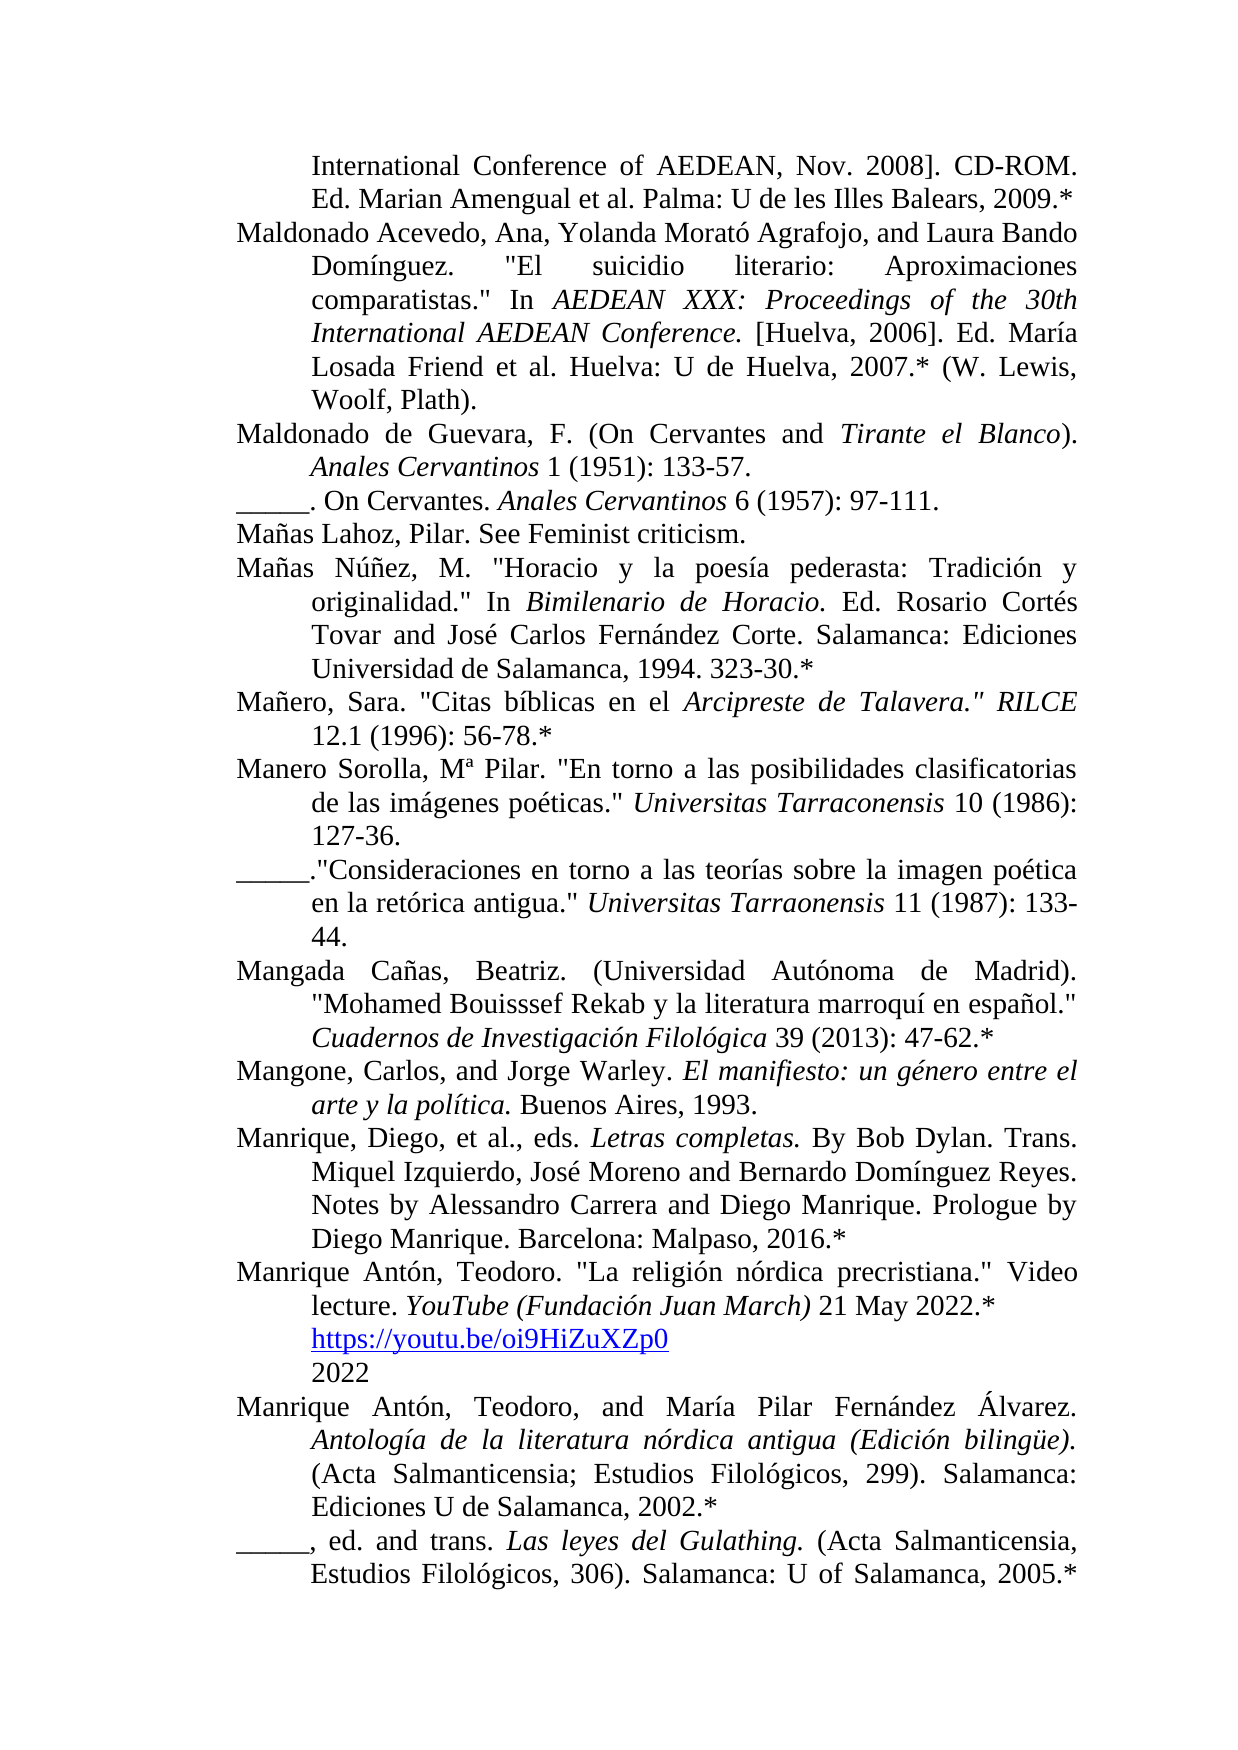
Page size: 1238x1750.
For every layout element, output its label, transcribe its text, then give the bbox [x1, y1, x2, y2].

text _____."Consideraciones en torno a las teorías sobre la imagen poética en la retórica antigua." Universitas Tarraonensis 11 (1987): 133-44. [236, 852, 1078, 953]
text Mangone, Carlos, and Jorge Warley. El manifiesto: un género entre el arte y la política. Buenos Aires, 1993. [236, 1053, 1078, 1120]
text Manrique Antón, Teodoro, and María Pilar Fernández Álvarez. Antología de la literatura nórdica antigua (Edición bilingüe). (Acta Salmanticensia; Estudios Filológicos, 299). Salamanca: Ediciones U de Salamanca, 2002.* [236, 1389, 1078, 1523]
text Manrique Antón, Teodoro. "La religión nórdica precristiana." Video lecture. YouTube (Fundación Juan March) 21 May 2022.* [236, 1254, 1078, 1322]
text Mañas Lahoz, Pilar. See Feminist criticism. [236, 517, 1078, 550]
text Maldonado Acevedo, Ana, Yolanda Morató Agrafojo, and Laura Bando Domínguez. "El suicidio literario: Aproximaciones comparatistas." In AEDEAN XXX: Proceedings of the 30th International AEDEAN Conference. [Huelva, 2006]. Ed. María Losada Friend et al. Huelva: U de Huelva, 2007.* (W. Lewis, Woolf, Plath). [236, 215, 1078, 416]
text _____. On Cervantes. Anales Cervantinos 6 (1957): 97-111. [236, 483, 1078, 517]
text Maldonado de Guevara, F. (On Cervantes and Tirante el Blanco). Anales Cervantinos 1 (1951): 133-57. [236, 416, 1078, 483]
text Mañero, Sara. "Citas bíblicas en el Arcipreste de Talavera." RILCE 12.1 (1996): 56-78.* [236, 684, 1078, 751]
text 2022 [311, 1355, 1078, 1389]
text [236, 148, 1078, 215]
text Manrique, Diego, et al., eds. Letras completas. By Bob Dylan. Trans. Miquel Izquierdo, José Moreno and Bernardo Domínguez Reyes. Notes by Alessandro Carrera and Diego Manrique. Prologue by Diego Manrique. Barcelona: Malpaso, 2016.* [236, 1120, 1078, 1254]
text Manero Sorolla, Mª Pilar. "En torno a las posibilidades clasificatorias de las imágenes poéticas." Universitas Tarraconensis 10 (1986): 127-36. [236, 751, 1078, 852]
text Mañas Núñez, M. "Horacio y la poesía pederasta: Tradición y originalidad." In Bimilenario de Horacio. Ed. Rosario Cortés Tovar and José Carlos Fernández Corte. Salamanca: Ediciones Universidad de Salamanca, 1994. 323-30.* [236, 550, 1078, 684]
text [236, 1523, 1078, 1590]
text https://youtu.be/oi9HiZuXZp0 [311, 1322, 1078, 1355]
text Mangada Cañas, Beatriz. (Universidad Autónoma de Madrid). "Mohamed Bouisssef Rekab y la literatura marroquí en español." Cuadernos de Investigación Filológica 39 (2013): 47-62.* [236, 953, 1078, 1053]
